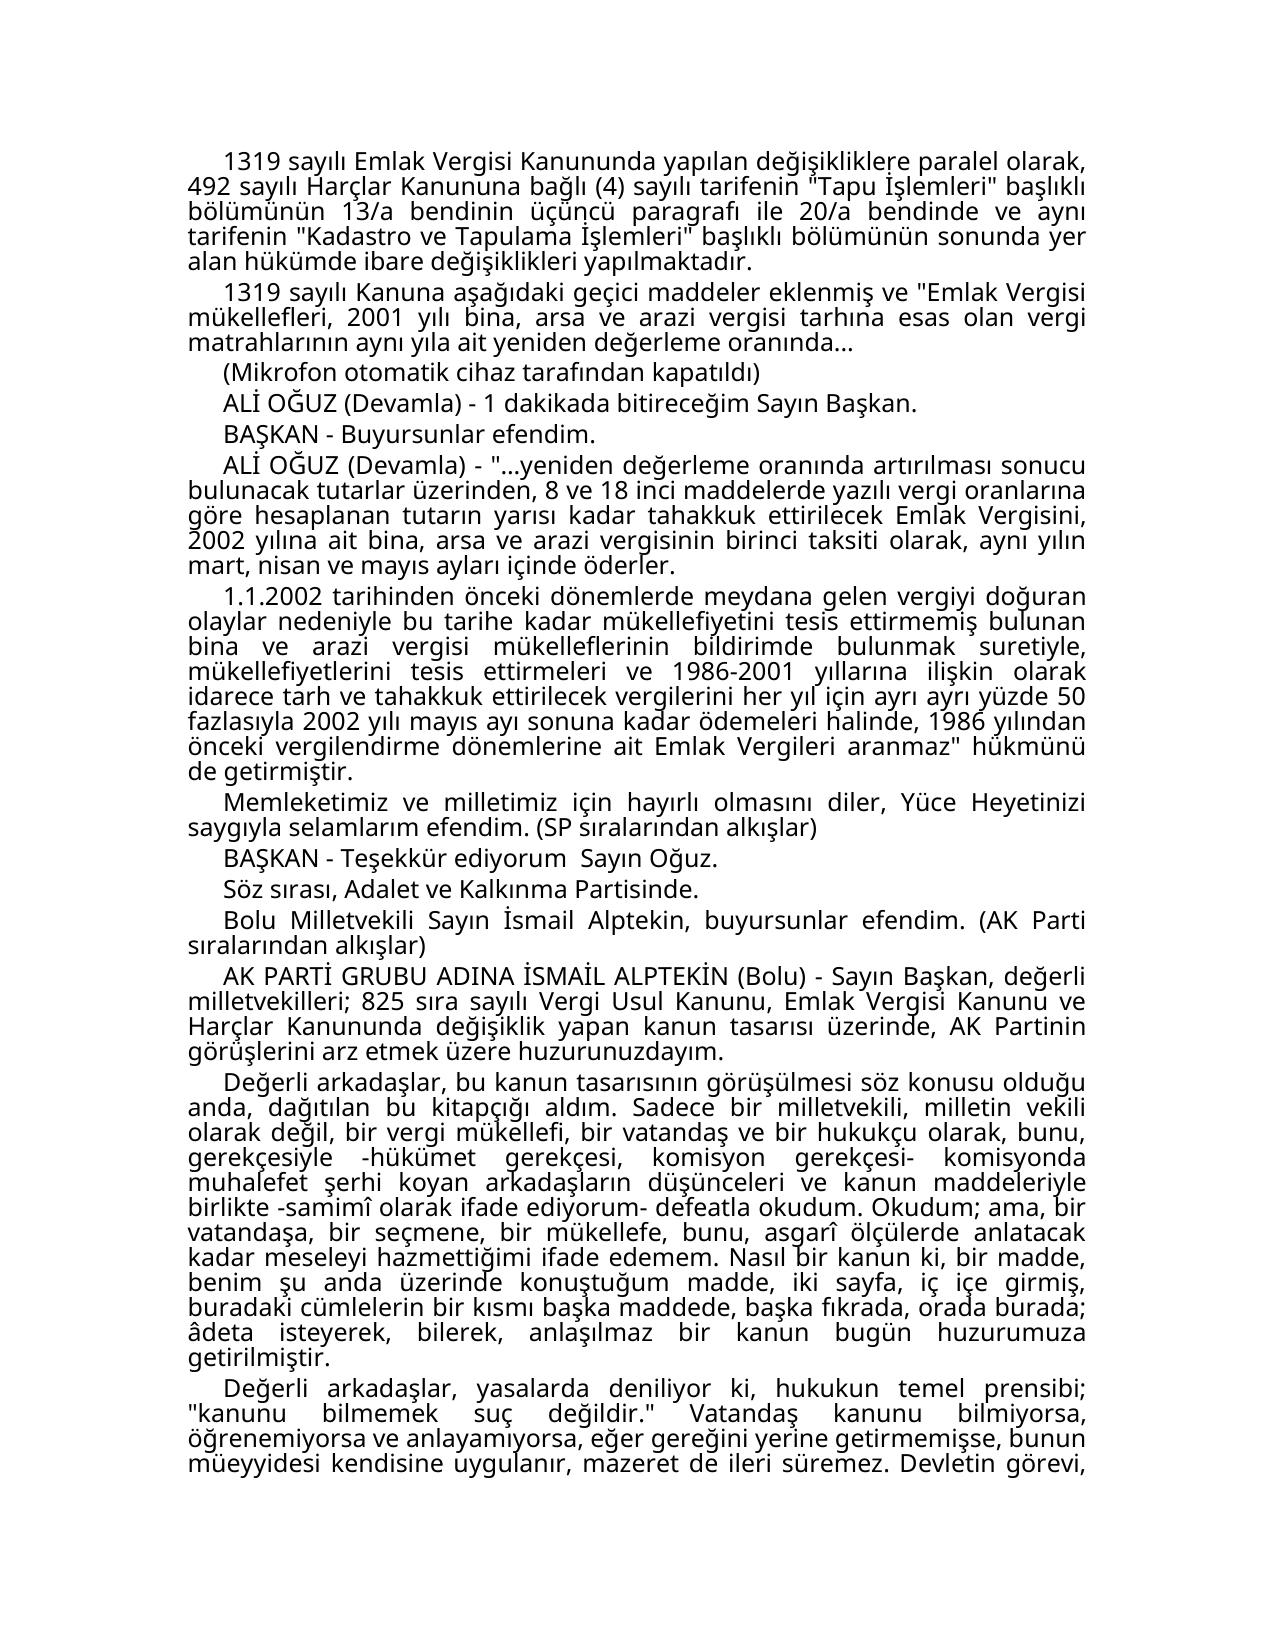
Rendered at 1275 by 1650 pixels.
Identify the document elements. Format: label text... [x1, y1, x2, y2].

text 1319 sayılı Kanuna aşağıdaki geçici maddeler eklenmiş ve "Emlak Vergisi mükellefleri, 2001 yılı bina, arsa ve arazi vergisi tarhına esas olan vergi matrahlarının aynı yıla ait yeniden değerleme oranında... [187, 281, 1087, 356]
text ALİ OĞUZ (Devamla) - 1 dakikada bitireceğim Sayın Başkan. [187, 393, 1087, 418]
text (Mikrofon otomatik cihaz tarafından kapatıldı) [187, 362, 1087, 387]
text Söz sırası, Adalet ve Kalkınma Partisinde. [187, 878, 1087, 903]
text BAŞKAN - Teşekkür ediyorum Sayın Oğuz. [187, 847, 1087, 872]
text 1319 sayılı Emlak Vergisi Kanununda yapılan değişikliklere paralel olarak, 492 sayılı Harçlar Kanununa bağlı (4) sayılı tarifenin "Tapu İşlemleri" başlıklı bölümünün 13/a bendinin üçüncü paragrafı ile 20/a bendinde ve aynı tarifenin "Kadastro ve Tapulama İşlemleri" başlıklı bölümünün sonunda yer alan hükümde ibare değişiklikleri yapılmaktadır. [187, 150, 1087, 275]
text AK PARTİ GRUBU ADINA İSMAİL ALPTEKİN (Bolu) - Sayın Başkan, değerli milletvekilleri; 825 sıra sayılı Vergi Usul Kanunu, Emlak Vergisi Kanunu ve Harçlar Kanununda değişiklik yapan kanun tasarısı üzerinde, AK Partinin görüşlerini arz etmek üzere huzurunuzdayım. [187, 965, 1087, 1065]
text 1.1.2002 tarihinden önceki dönemlerde meydana gelen vergiyi doğuran olaylar nedeniyle bu tarihe kadar mükellefiyetini tesis ettirmemiş bulunan bina ve arazi vergisi mükelleflerinin bildirimde bulunmak suretiyle, mükellefiyetlerini tesis ettirmeleri ve 1986-2001 yıllarına ilişkin olarak idarece tarh ve tahakkuk ettirilecek vergilerini her yıl için ayrı ayrı yüzde 50 fazlasıyla 2002 yılı mayıs ayı sonuna kadar ödemeleri halinde, 1986 yılından önceki vergilendirme dönemlerine ait Emlak Vergileri aranmaz" hükmünü de getirmiştir. [187, 586, 1087, 786]
text Memleketimiz ve milletimiz için hayırlı olmasını diler, Yüce Heyetinizi saygıyla selamlarım efendim. (SP sıralarından alkışlar) [187, 792, 1087, 842]
text ALİ OĞUZ (Devamla) - "...yeniden değerleme oranında artırılması sonucu bulunacak tutarlar üzerinden, 8 ve 18 inci maddelerde yazılı vergi oranlarına göre hesaplanan tutarın yarısı kadar tahakkuk ettirilecek Emlak Vergisini, 2002 yılına ait bina, arsa ve arazi vergisinin birinci taksiti olarak, aynı yılın mart, nisan ve mayıs ayları içinde öderler. [187, 455, 1087, 580]
text BAŞKAN - Buyursunlar efendim. [187, 424, 1087, 449]
text Değerli arkadaşlar, bu kanun tasarısının görüşülmesi söz konusu olduğu anda, dağıtılan bu kitapçığı aldım. Sadece bir milletvekili, milletin vekili olarak değil, bir vergi mükellefi, bir vatandaş ve bir hukukçu olarak, bunu, gerekçesiyle -hükümet gerekçesi, komisyon gerekçesi- komisyonda muhalefet şerhi koyan arkadaşların düşünceleri ve kanun maddeleriyle birlikte -samimî olarak ifade ediyorum- defeatla okudum. Okudum; ama, bir vatandaşa, bir seçmene, bir mükellefe, bunu, asgarî ölçülerde anlatacak kadar meseleyi hazmettiğimi ifade edemem. Nasıl bir kanun ki, bir madde, benim şu anda üzerinde konuştuğum madde, iki sayfa, iç içe girmiş, buradaki cümlelerin bir kısmı başka maddede, başka fıkrada, orada burada; âdeta isteyerek, bilerek, anlaşılmaz bir kanun bugün huzurumuza getirilmiştir. [187, 1071, 1087, 1371]
text Bolu Milletvekili Sayın İsmail Alptekin, buyursunlar efendim. (AK Parti sıralarından alkışlar) [187, 909, 1087, 959]
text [187, 1377, 1087, 1477]
